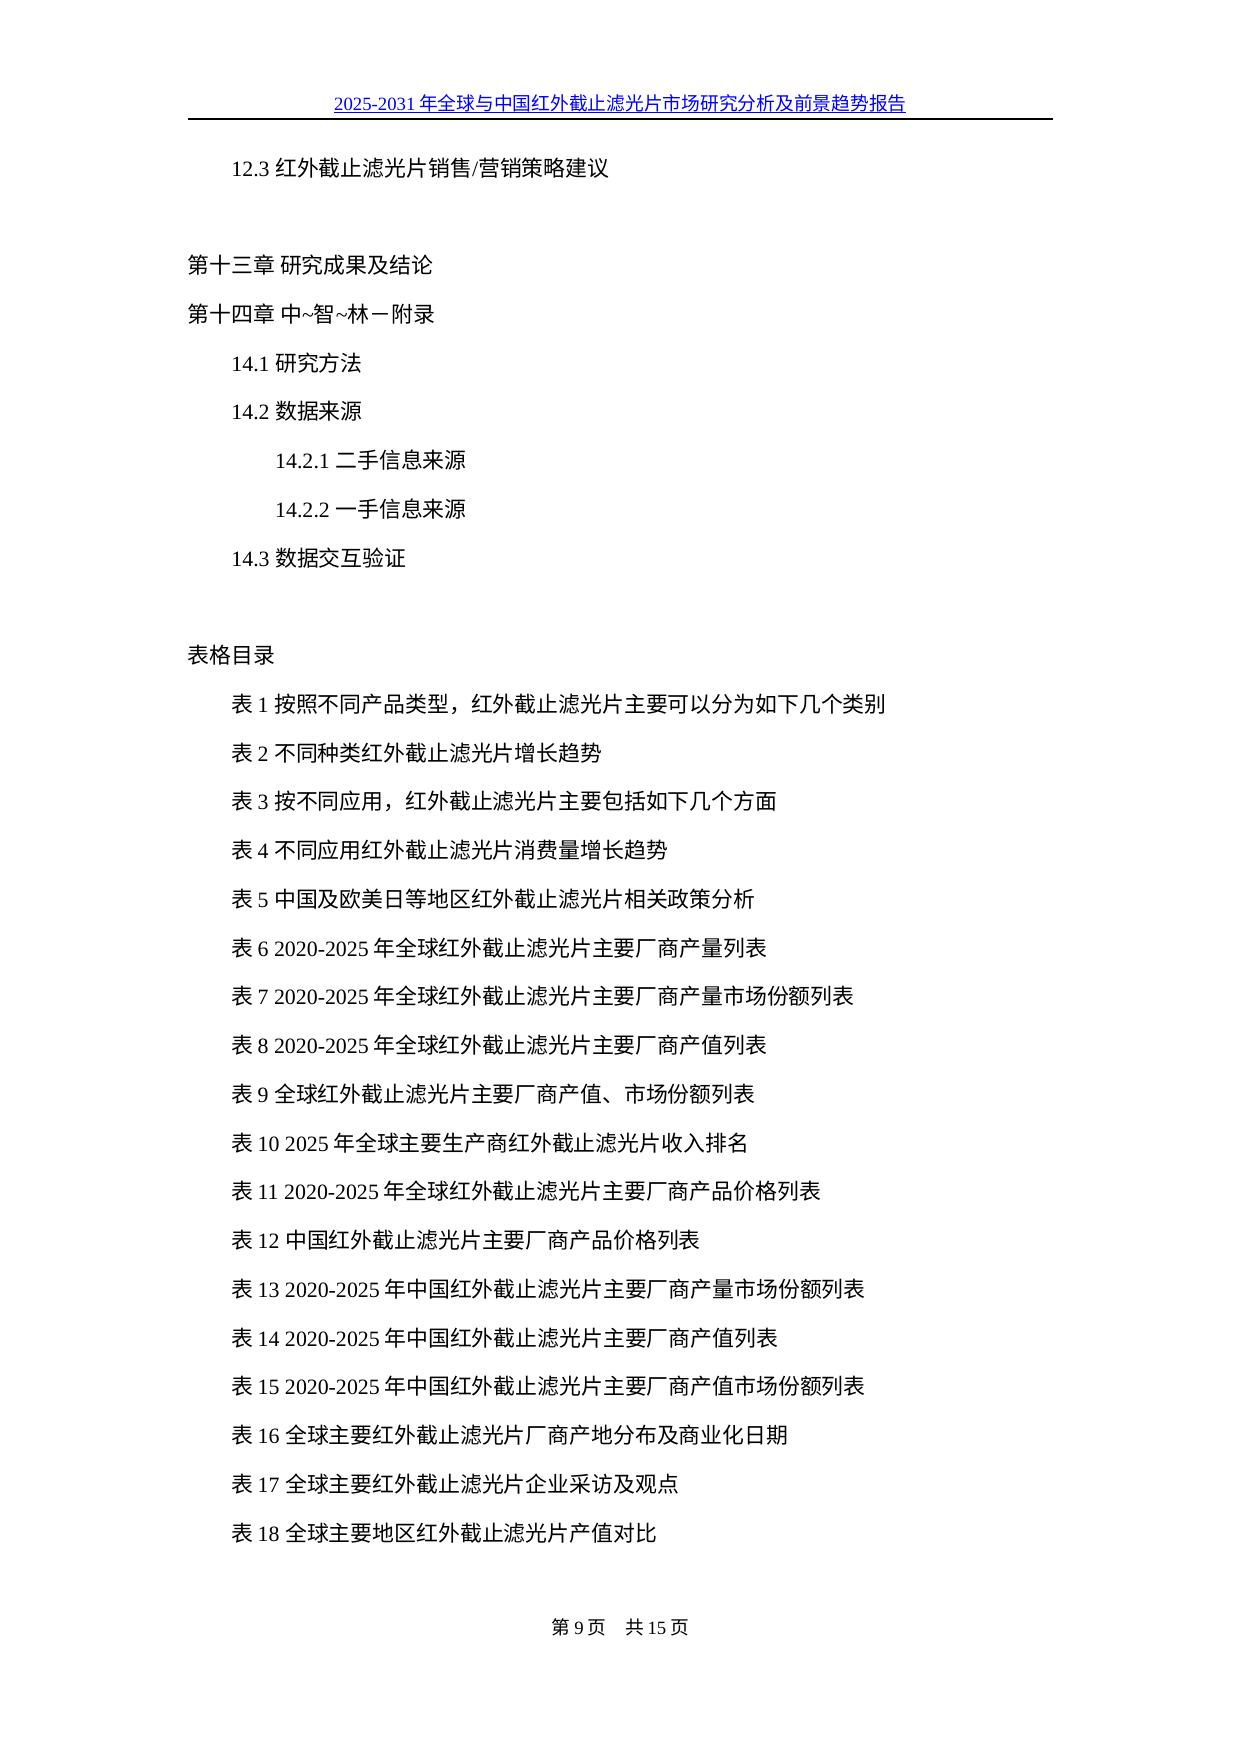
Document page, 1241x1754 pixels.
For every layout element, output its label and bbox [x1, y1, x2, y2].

text [187, 150, 1053, 1548]
